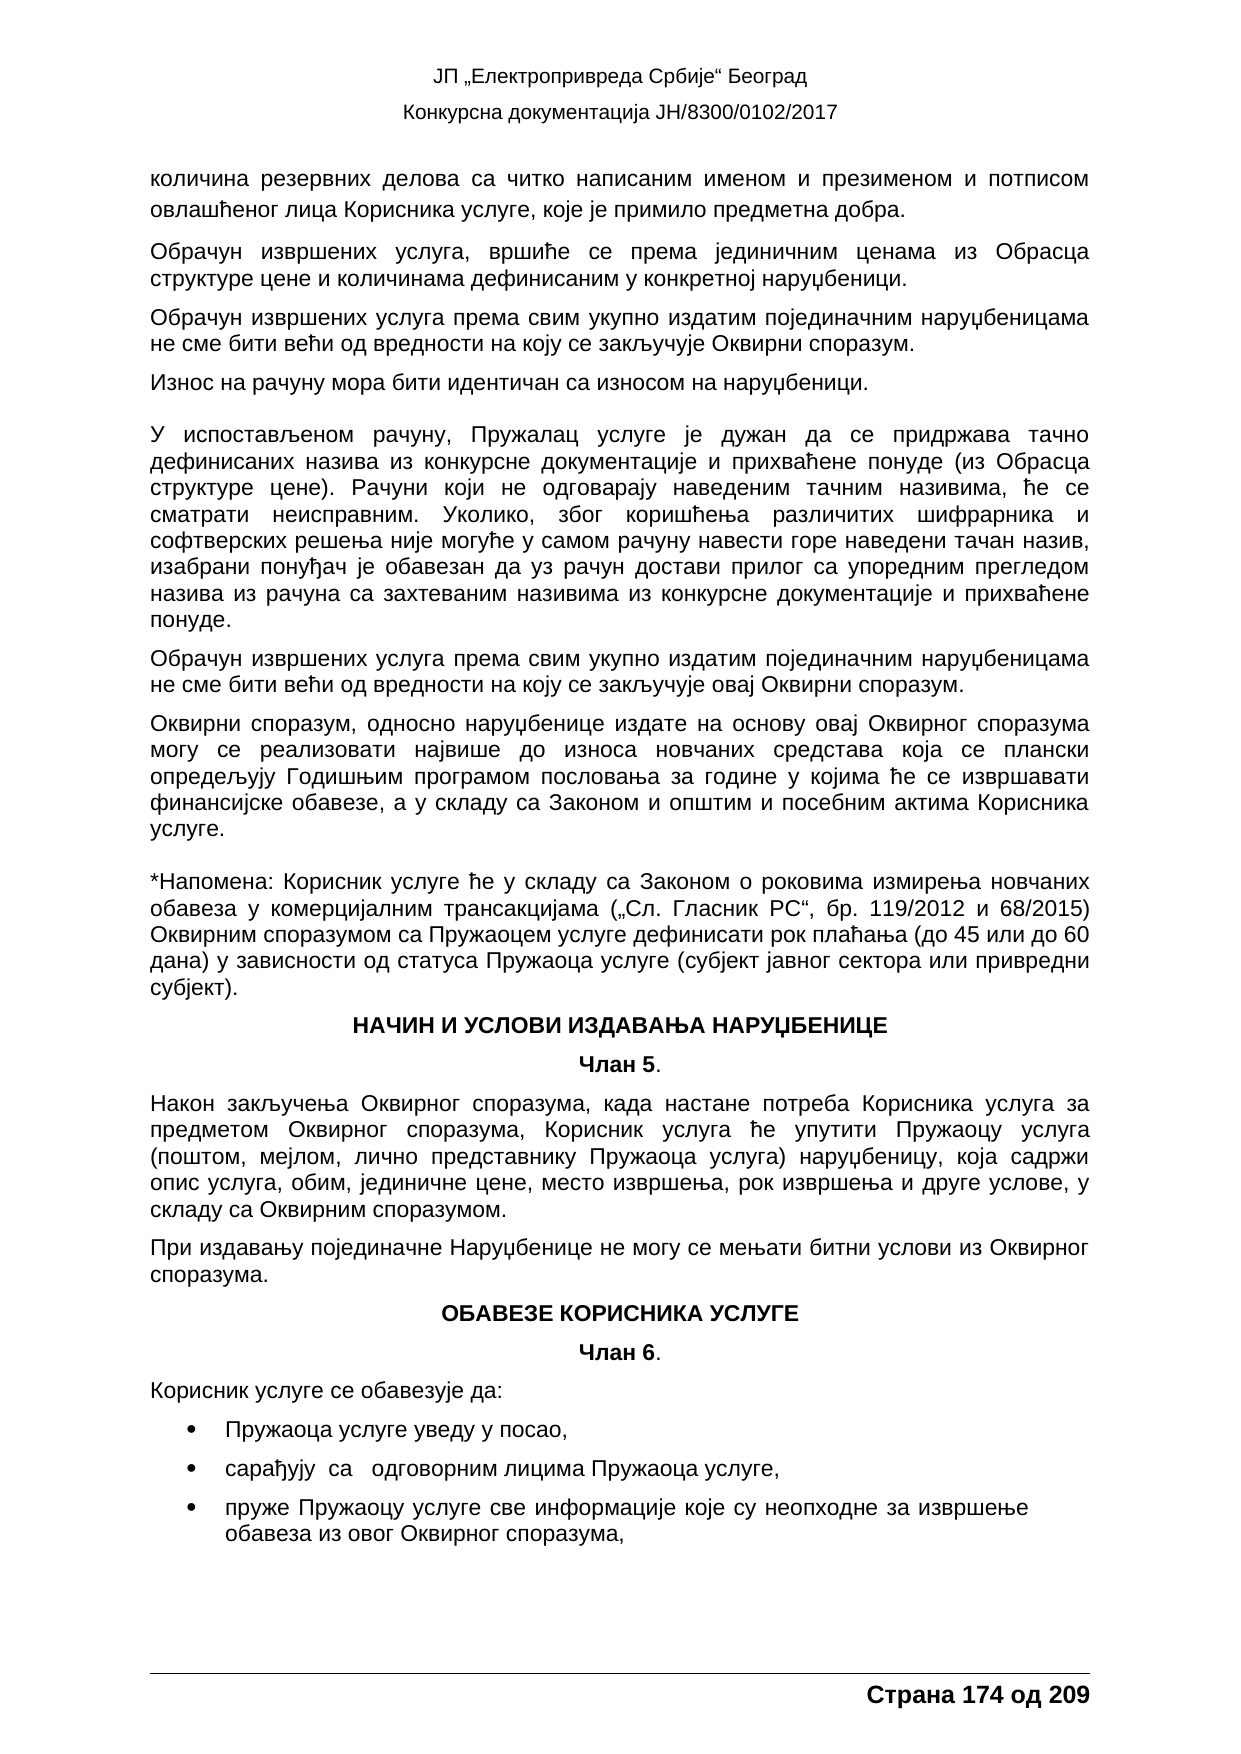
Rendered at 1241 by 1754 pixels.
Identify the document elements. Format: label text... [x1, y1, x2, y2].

text При издавању појединачне Наруџбенице не могу се мењати битни услови из Оквирног споразума. [150, 1234, 1090, 1287]
list Пружаоца услуге уведу у посао, [187, 1416, 1090, 1442]
text Члан 5. [150, 1051, 1090, 1078]
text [150, 165, 1090, 222]
text У испостављеном рачуну, Пружалац услуге је дужан да се придржава тачно дефинисаних назива из конкурсне документације и прихваћене понуде (из Обрасца структуре цене). Рачуни који не одговарају наведеним тачним називима, ће се сматрати неисправним. Уколико, због коришћења различитих шифрарника и софтверских решења није могуће у самом рачуну навести горе наведени тачан назив, изабрани понуђач је обавезан да уз рачун достави прилог са упоредним прегледом назива из рачуна са захтеваним називима из конкурсне документације и прихваћене понуде. [150, 421, 1090, 632]
text Члан 6. [150, 1338, 1090, 1365]
text Износ на рачуну мора бити идентичан са износом на наруџбеници. [150, 369, 1090, 395]
text ОБАВЕЗЕ КОРИСНИКА УСЛУГЕ [150, 1299, 1090, 1326]
list сарађују са одговорним лицима Пружаоца услуге, [187, 1455, 1030, 1481]
list пруже Пружаоцу услуге све информације које су неопходне за извршење обавеза из овог Оквирног споразума, [187, 1494, 1030, 1547]
text Обрачун извршених услуга, вршиће се према јединичним ценама из Обрасца структуре цене и количинама дефинисаним у конкретној наруџбеници. [150, 238, 1090, 291]
text Обрачун извршених услуга према свим укупно издатим појединачним наруџбеницама не сме бити већи од вредности на коју се закључује Оквирни споразум. [150, 303, 1090, 356]
text НАЧИН И УСЛОВИ ИЗДАВАЊА НАРУЏБЕНИЦЕ [150, 1012, 1090, 1039]
text Обрачун извршених услуга према свим укупно издатим појединачним наруџбеницама не сме бити већи од вредности на коју се закључује овај Оквирни споразум. [150, 645, 1090, 697]
text Оквирни споразум, односно наруџбенице издате на основу овај Оквирног споразума могу се реализовати највише до износа новчаних средстава која се плански опредељују Годишњим програмом пословања за године у којима ће се извршавати финансијске обавезе, а у складу са Законом и општим и посебним актима Корисника услуге. [150, 710, 1090, 842]
text Корисник услуге се обавезује да: [150, 1377, 1086, 1404]
text *Напомена: Корисник услуге ће у складу са Законом о роковима измирења новчаних обавеза у комерцијалним трансакцијама („Сл. Гласник РС“, бр. 119/2012 и 68/2015) Оквирним споразумом са Пружаоцем услуге дефинисати рок плаћања (до 45 или до 60 дана) у зависности од статуса Пружаоца услуге (субјект јавног сектора или привредни субјект). [150, 868, 1090, 1000]
text Након закључења Оквирног споразума, када настане потреба Корисника услуга за предметом Оквирног споразума, Корисник услуга ће упутити Пружаоцу услуга (поштом, мејлом, лично представнику Пружаоца услуга) наруџбеницу, која садржи опис услуга, обим, јединичне цене, место извршења, рок извршења и друге услове, у складу са Оквирним споразумом. [150, 1090, 1090, 1222]
